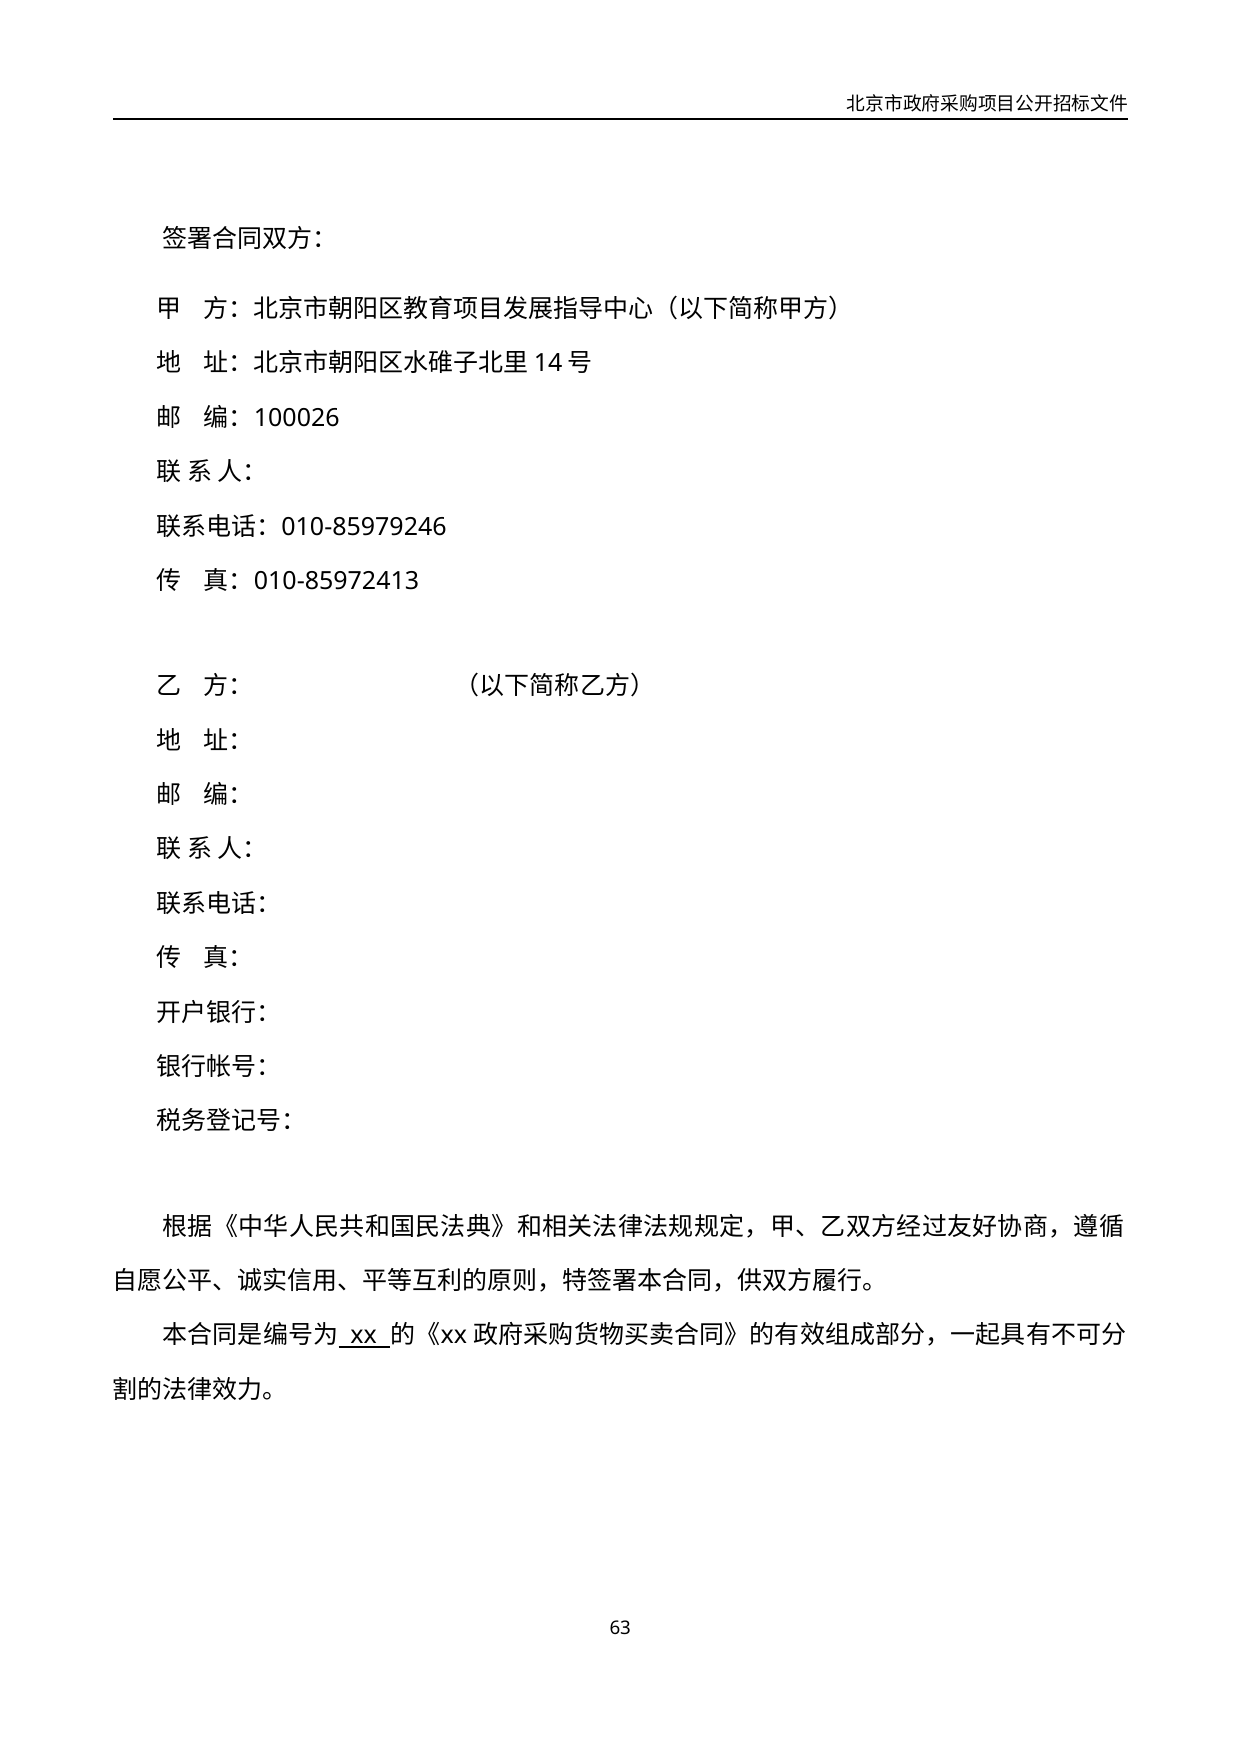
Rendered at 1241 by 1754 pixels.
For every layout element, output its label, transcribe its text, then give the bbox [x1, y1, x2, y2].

text 甲 方：北京市朝阳区教育项目发展指导中心（以下简称甲方） [112, 288, 1128, 325]
text 邮 编：100026 [112, 397, 1128, 433]
text 根据《中华人民共和国民法典》和相关法律法规规定，甲、乙双方经过友好协商，遵循自愿公平、诚实信用、平等互利的原则，特签署本合同，供双方履行。 [112, 1206, 1128, 1297]
text 邮 编： [112, 774, 1128, 811]
text 联 系 人： [112, 452, 1128, 488]
text 传 真：010-85972413 [112, 560, 1128, 597]
text 联系电话： [112, 883, 1128, 919]
text 税务登记号： [112, 1101, 1128, 1137]
text 地 址：北京市朝阳区水碓子北里14号 [112, 343, 1128, 379]
text 本合同是编号为 xx 的《xx 政府采购货物买卖合同》的有效组成部分，一起具有不可分割的法律效力。 [112, 1315, 1128, 1406]
text 乙 方： （以下简称乙方） [112, 666, 1128, 702]
text 签署合同双方： [112, 218, 1128, 254]
text 开户银行： [112, 992, 1128, 1028]
text 地 址： [112, 720, 1128, 756]
text 联系电话：010-85979246 [112, 506, 1128, 542]
text 联 系 人： [112, 829, 1128, 865]
text 银行帐号： [112, 1046, 1128, 1083]
text 传 真： [112, 938, 1128, 974]
